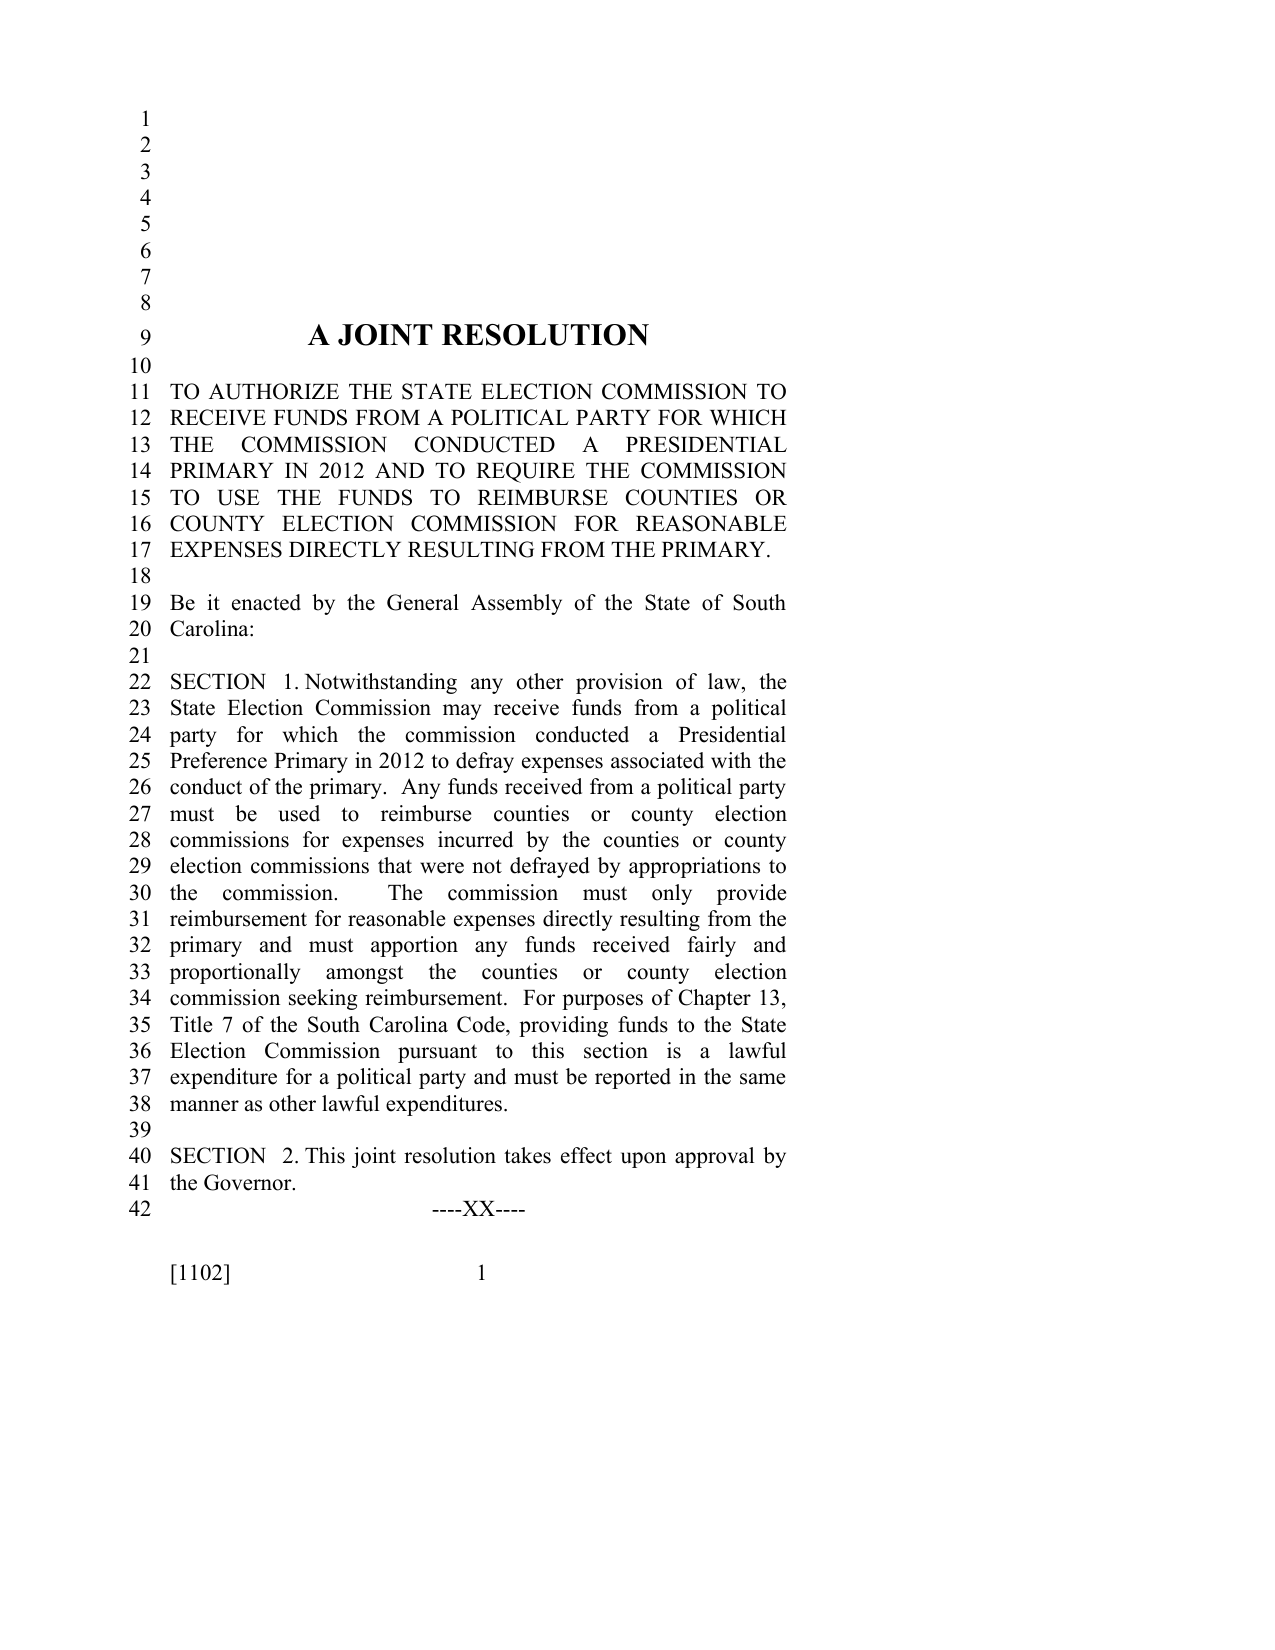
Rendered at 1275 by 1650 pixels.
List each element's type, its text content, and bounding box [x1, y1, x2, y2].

text TO AUTHORIZE THE STATE ELECTION COMMISSION TO RECEIVE FUNDS FROM A POLITICAL PARTY FOR WHICH THE COMMISSION CONDUCTED A PRESIDENTIAL PRIMARY IN 2012 AND TO REQUIRE THE COMMISSION TO USE THE FUNDS TO REIMBURSE COUNTIES OR COUNTY ELECTION COMMISSION FOR REASONABLE EXPENSES DIRECTLY RESULTING FROM THE PRIMARY. [169, 378, 787, 563]
text A JOINT RESOLUTION [169, 316, 787, 352]
text Be it enacted by the General Assembly of the State of South Carolina: [169, 589, 787, 642]
text SECTION 2. This joint resolution takes effect upon approval by the Governor. [169, 1142, 787, 1195]
text SECTION 1. Notwithstanding any other provision of law, the State Election Commission may receive funds from a political party for which the commission conducted a Presidential Preference Primary in 2012 to defray expenses associated with the conduct of the primary. Any funds received from a political party must be used to reimburse counties or county election commissions for expenses incurred by the counties or county election commissions that were not defrayed by appropriations to the commission. The commission must only provide reimbursement for reasonable expenses directly resulting from the primary and must apportion any funds received fairly and proportionally amongst the counties or county election commission seeking reimbursement. For purposes of Chapter 13, Title 7 of the South Carolina Code, providing funds to the State Election Commission pursuant to this section is a lawful expenditure for a political party and must be reported in the same manner as other lawful expenditures. [169, 668, 787, 1116]
text ----XX---- [169, 1195, 787, 1221]
